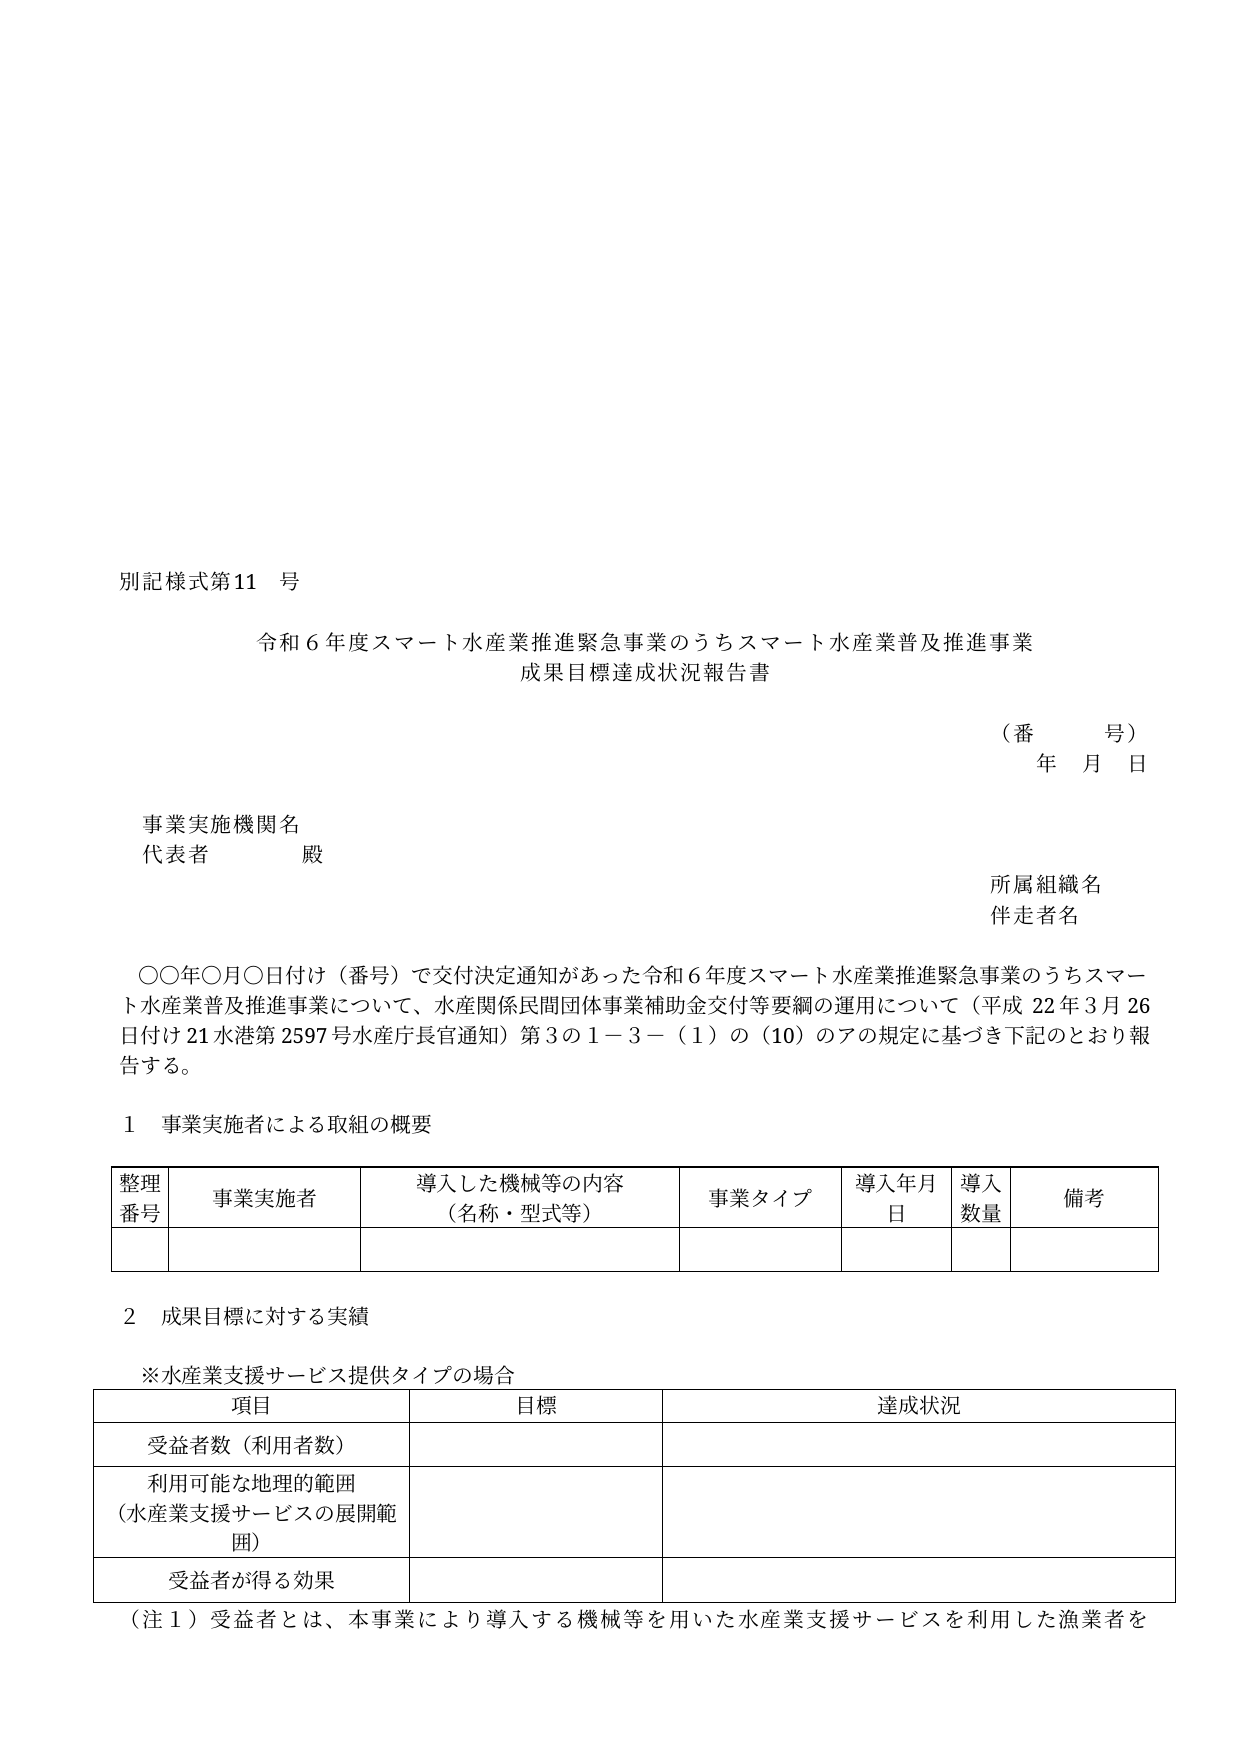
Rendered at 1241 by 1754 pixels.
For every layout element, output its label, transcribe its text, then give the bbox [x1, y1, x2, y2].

text １ 事業実施者による取組の概要 [119, 1108, 1150, 1138]
table_header 導入数量 [952, 1168, 1010, 1227]
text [119, 1603, 1150, 1633]
table_header 目標 [410, 1390, 662, 1422]
table_header 達成状況 [663, 1390, 1175, 1422]
table_header 導入年月日 [842, 1168, 951, 1227]
table_cell [410, 1467, 662, 1557]
table_cell [663, 1423, 1175, 1466]
table_header 事業タイプ [680, 1168, 841, 1227]
text （番 号） [119, 717, 1150, 747]
text 〇〇年〇月〇日付け（番号）で交付決定通知があった令和６年度スマート水産業推進緊急事業のうちスマート水産業普及推進事業について、水産関係民間団体事業補助金交付等要綱の運用について（平成22年３月26日付け21水港第2597号水産庁長官通知）第３の１－３－（１）の（10）のアの規定に基づき下記のとおり報告する。 [119, 960, 1150, 1080]
text 所属組織名 [968, 869, 1150, 899]
table_cell 利用可能な地理的範囲 （水産業支援サービスの展開範囲） [94, 1467, 409, 1557]
text 事業実施機関名 [119, 808, 1150, 838]
text 年 月 日 [119, 747, 1150, 778]
table_cell 受益者が得る効果 [94, 1558, 409, 1602]
table_cell [663, 1467, 1175, 1557]
table_header 備考 [1011, 1168, 1158, 1227]
table_header 事業実施者 [169, 1168, 360, 1227]
table_cell [680, 1228, 841, 1271]
table_cell [169, 1228, 360, 1271]
text 令和６年度スマート水産業推進緊急事業のうちスマート水産業普及推進事業 [139, 626, 1150, 657]
table_cell [1011, 1228, 1158, 1271]
table_cell [361, 1228, 679, 1271]
text 伴走者名 [968, 899, 1150, 929]
text ※水産業支援サービス提供タイプの場合 [119, 1359, 1150, 1389]
table_cell [112, 1228, 168, 1271]
text 成果目標達成状況報告書 [139, 657, 1150, 687]
table_cell [842, 1228, 951, 1271]
text 別記様式第11号 [119, 566, 1150, 596]
table_cell [410, 1423, 662, 1466]
table_cell [952, 1228, 1010, 1271]
table_cell [663, 1558, 1175, 1602]
table_header 導入した機械等の内容 （名称・型式等） [361, 1168, 679, 1227]
table_header 項目 [94, 1390, 409, 1422]
table_header 整理番号 [112, 1168, 168, 1227]
text ２ 成果目標に対する実績 [119, 1301, 1150, 1331]
table_cell [410, 1558, 662, 1602]
text 代表者 殿 [119, 838, 1150, 869]
table_cell 受益者数（利用者数） [94, 1423, 409, 1466]
